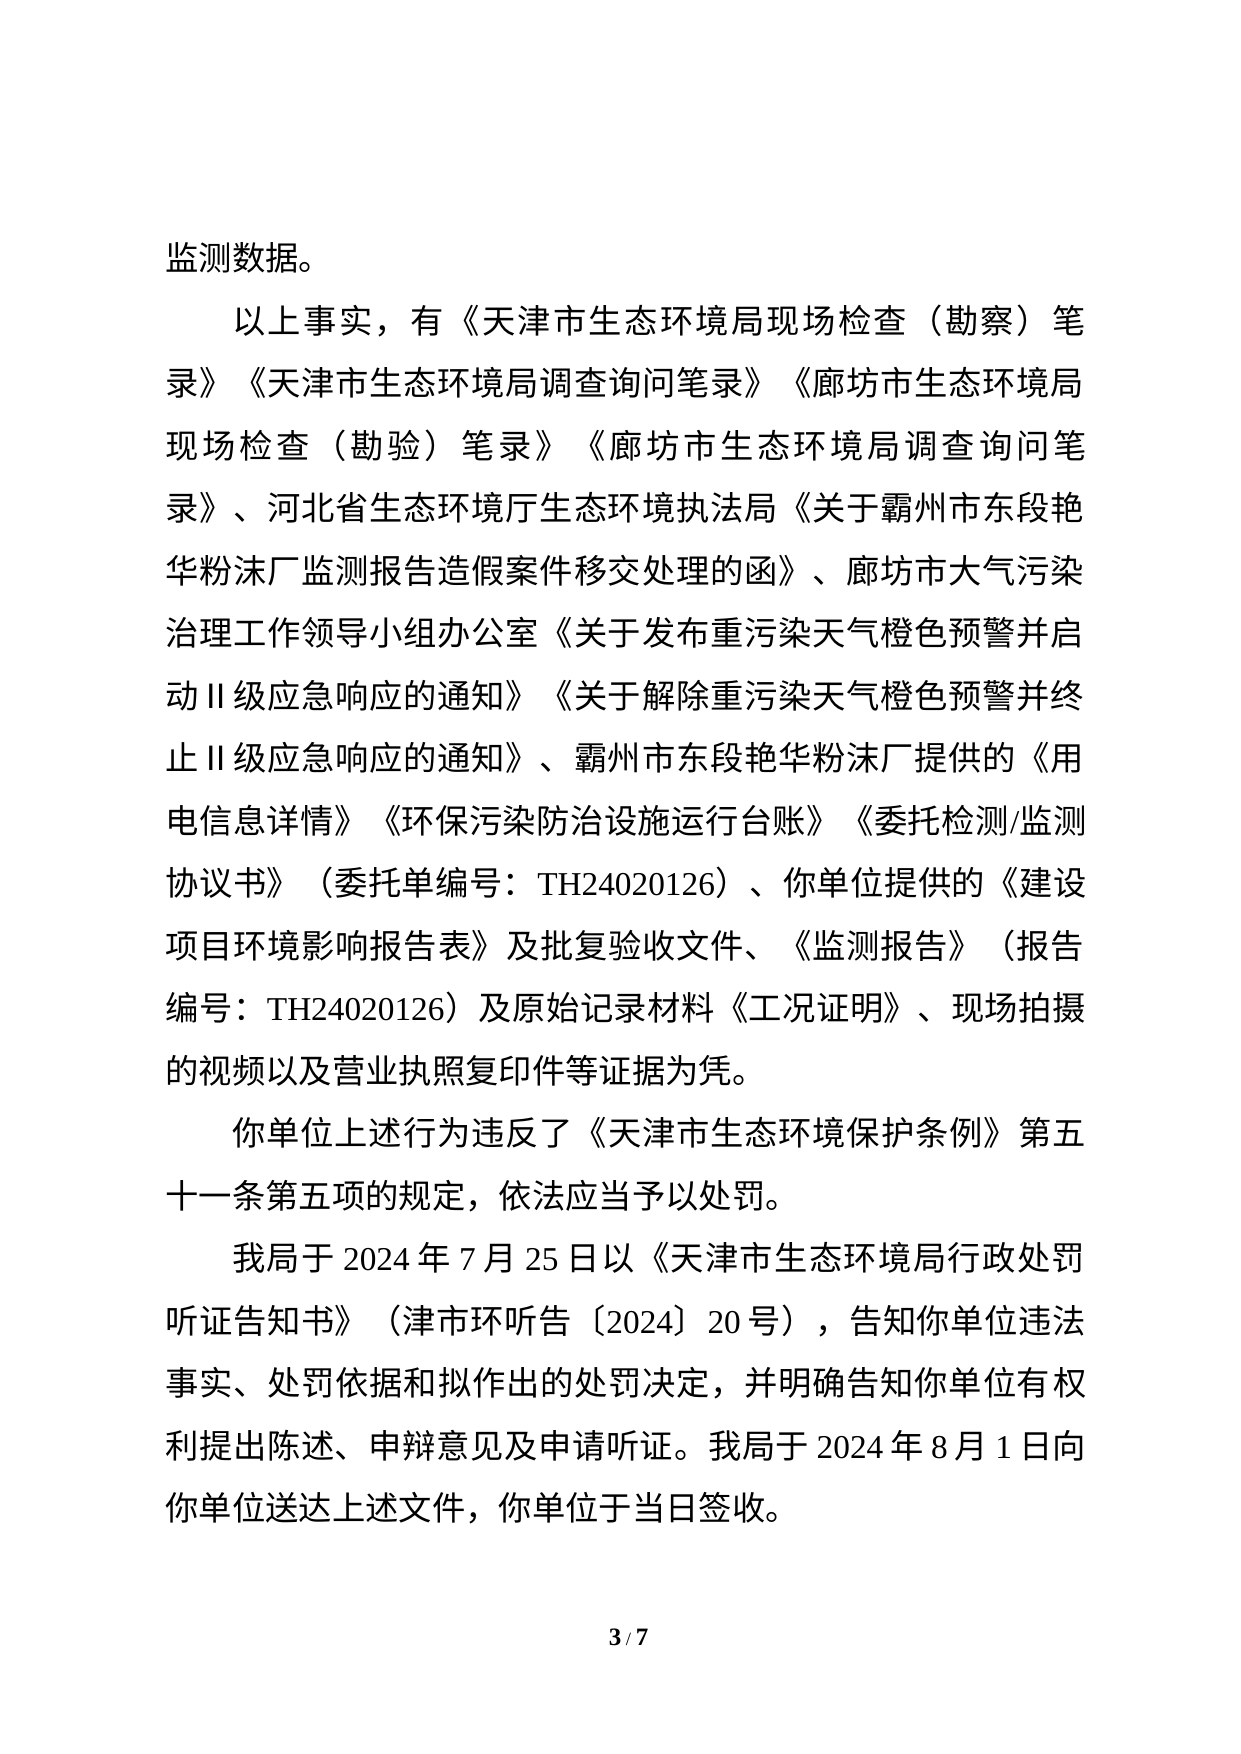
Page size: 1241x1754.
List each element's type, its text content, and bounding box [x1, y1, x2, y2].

text 你单位上述行为违反了《天津市生态环境保护条例》第五十一条第五项的规定，依法应当予以处罚。 [165, 1096, 1087, 1221]
text 以上事实，有《天津市生态环境局现场检查（勘察）笔录》《天津市生态环境局调查询问笔录》《廊坊市生态环境局现场检查（勘验）笔录》《廊坊市生态环境局调查询问笔录》、河北省生态环境厅生态环境执法局《关于霸州市东段艳华粉沫厂监测报告造假案件移交处理的函》、廊坊市大气污染治理工作领导小组办公室《关于发布重污染天气橙色预警并启动Ⅱ级应急响应的通知》《关于解除重污染天气橙色预警并终止Ⅱ级应急响应的通知》、霸州市东段艳华粉沫厂提供的《用电信息详情》《环保污染防治设施运行台账》《委托检测/监测协议书》（委托单编号：TH24020126）、你单位提供的《建设项目环境影响报告表》及批复验收文件、《监测报告》（报告编号：TH24020126）及原始记录材料《工况证明》、现场拍摄的视频以及营业执照复印件等证据为凭。 [165, 283, 1087, 1096]
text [165, 221, 1087, 283]
text 我局于2024年7月25日以《天津市生态环境局行政处罚听证告知书》（津市环听告〔2024〕20号），告知你单位违法事实、处罚依据和拟作出的处罚决定，并明确告知你单位有权利提出陈述、申辩意见及申请听证。我局于2024年8月1日向你单位送达上述文件，你单位于当日签收。 [165, 1221, 1087, 1533]
